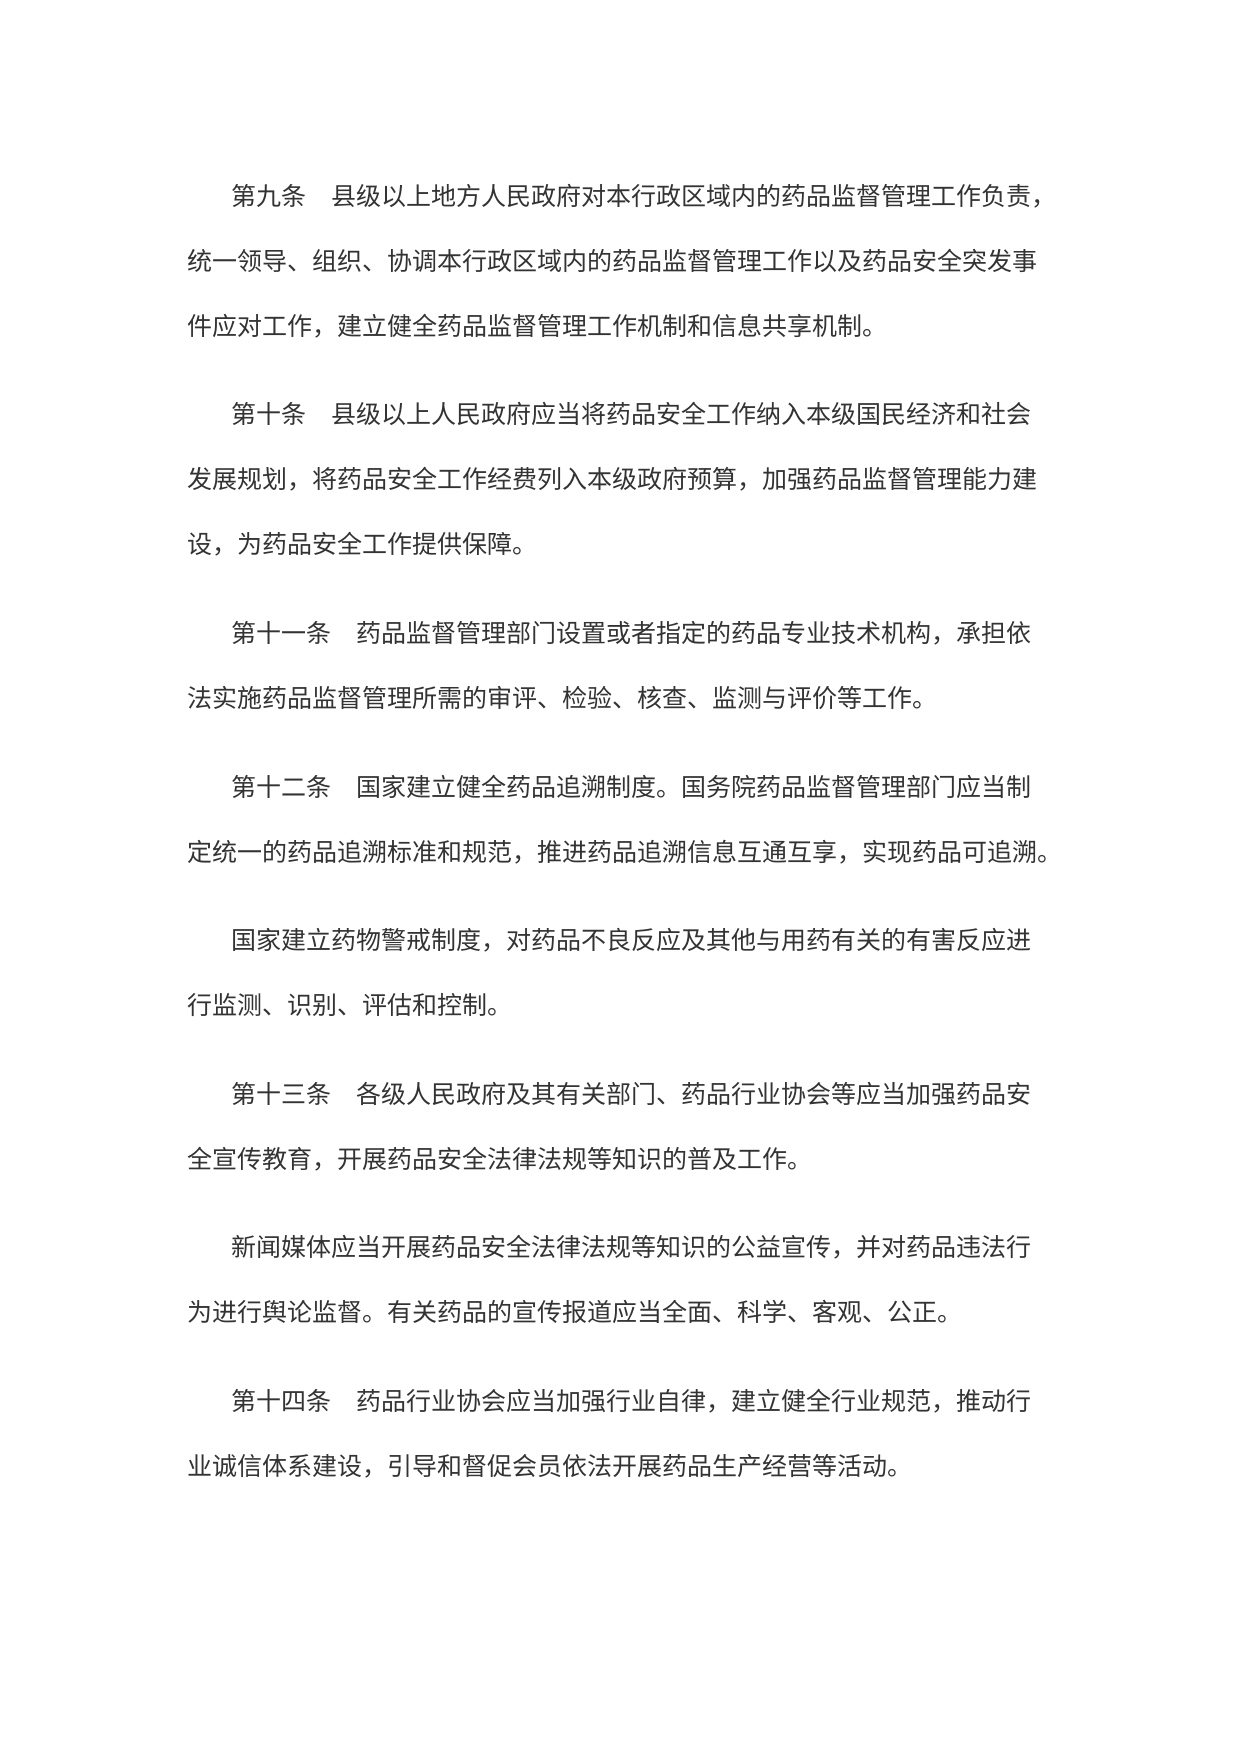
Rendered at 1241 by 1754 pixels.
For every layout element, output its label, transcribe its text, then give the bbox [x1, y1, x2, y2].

text 新闻媒体应当开展药品安全法律法规等知识的公益宣传，并对药品违法行为进行舆论监督。有关药品的宣传报道应当全面、科学、客观、公正。 [187, 1213, 1053, 1343]
text 第十二条 国家建立健全药品追溯制度。国务院药品监督管理部门应当制定统一的药品追溯标准和规范，推进药品追溯信息互通互享，实现药品可追溯。 [187, 753, 1053, 883]
text 第十三条 各级人民政府及其有关部门、药品行业协会等应当加强药品安全宣传教育，开展药品安全法律法规等知识的普及工作。 [187, 1060, 1053, 1190]
text 第十条 县级以上人民政府应当将药品安全工作纳入本级国民经济和社会发展规划，将药品安全工作经费列入本级政府预算，加强药品监督管理能力建设，为药品安全工作提供保障。 [187, 381, 1053, 576]
text 第十一条 药品监督管理部门设置或者指定的药品专业技术机构，承担依法实施药品监督管理所需的审评、检验、核查、监测与评价等工作。 [187, 599, 1053, 729]
text 第九条 县级以上地方人民政府对本行政区域内的药品监督管理工作负责，统一领导、组织、协调本行政区域内的药品监督管理工作以及药品安全突发事件应对工作，建立健全药品监督管理工作机制和信息共享机制。 [187, 162, 1053, 357]
text 第十四条 药品行业协会应当加强行业自律，建立健全行业规范，推动行业诚信体系建设，引导和督促会员依法开展药品生产经营等活动。 [187, 1367, 1053, 1497]
text 国家建立药物警戒制度，对药品不良反应及其他与用药有关的有害反应进行监测、识别、评估和控制。 [187, 906, 1053, 1036]
